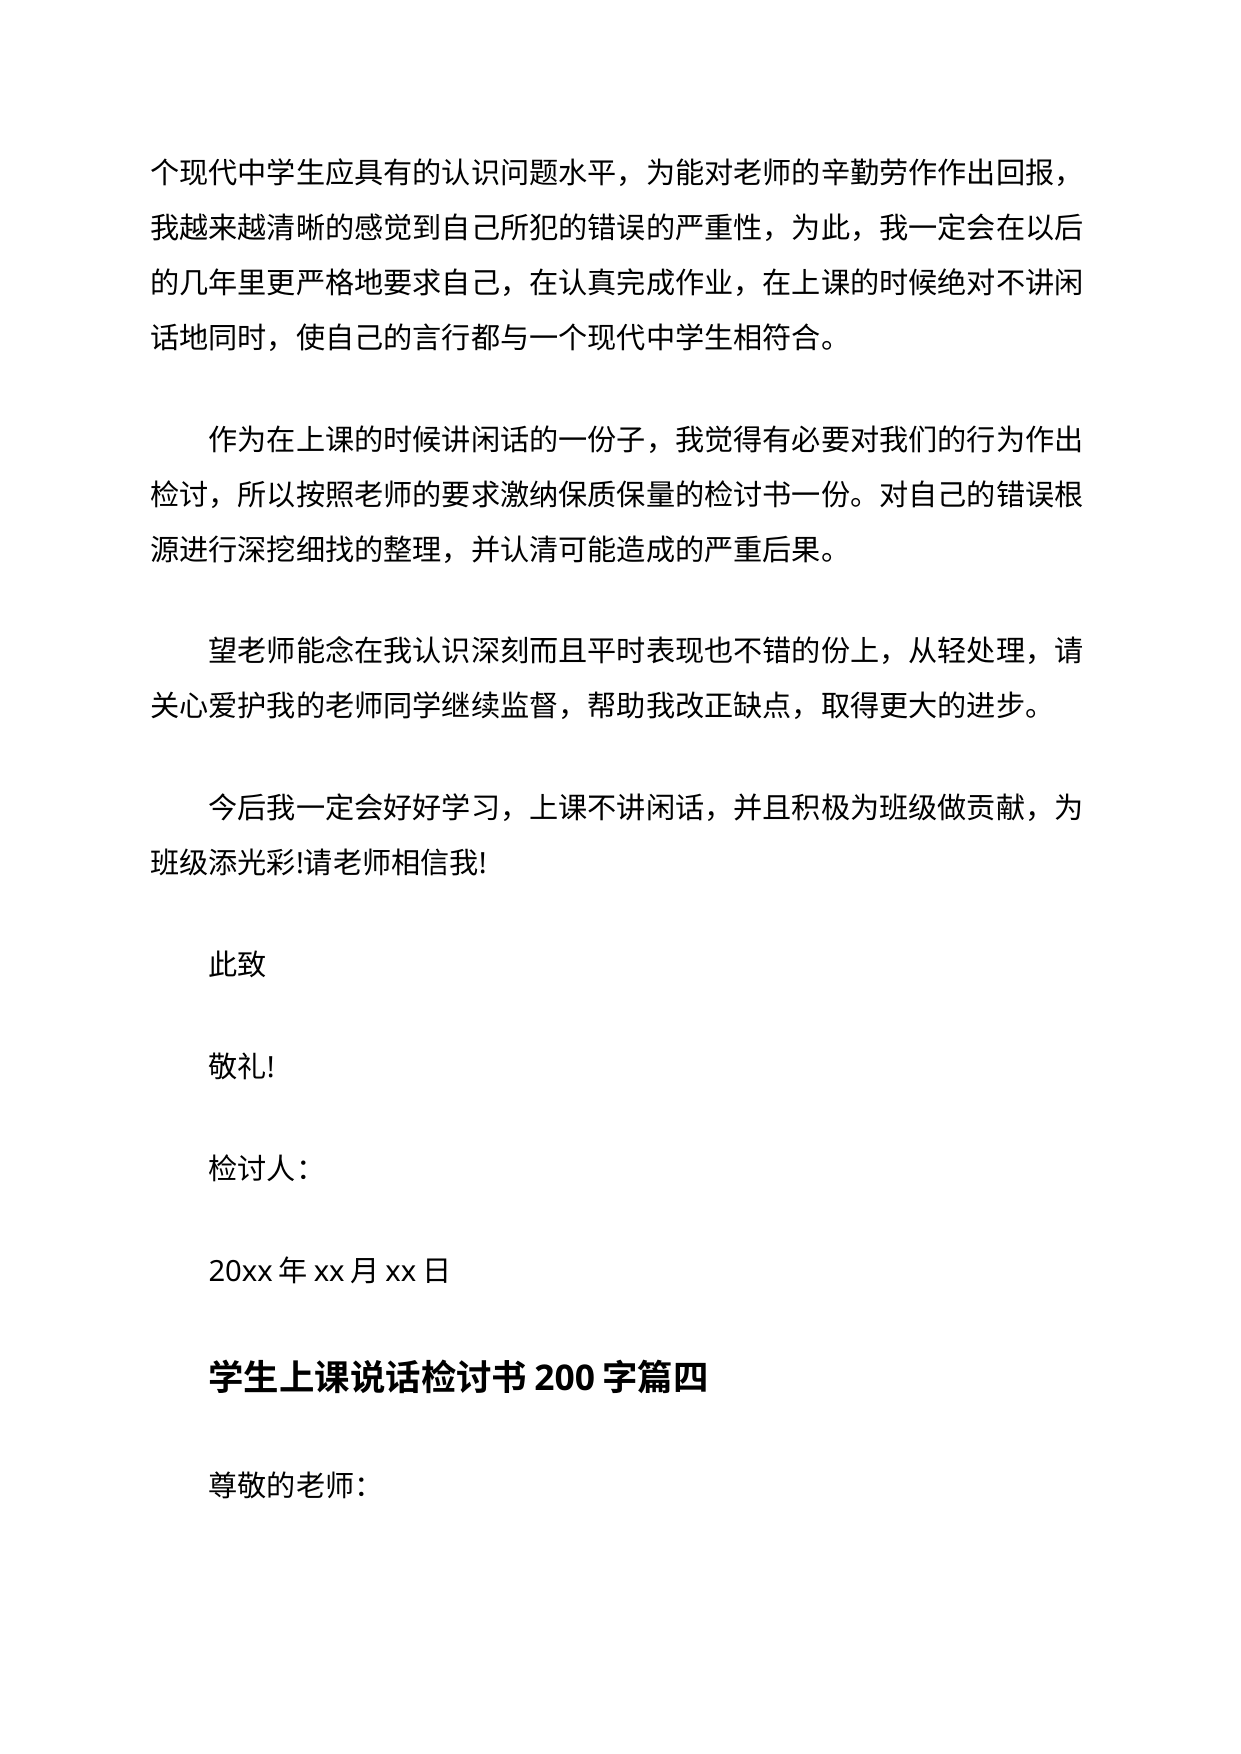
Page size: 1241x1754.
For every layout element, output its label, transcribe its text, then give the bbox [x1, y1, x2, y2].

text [150, 150, 1090, 357]
text 尊敬的老师： [150, 1463, 1090, 1505]
text 作为在上课的时候讲闲话的一份子，我觉得有必要对我们的行为作出检讨，所以按照老师的要求激纳保质保量的检讨书一份。对自己的错误根源进行深挖细找的整理，并认清可能造成的严重后果。 [150, 416, 1090, 568]
text 今后我一定会好好学习，上课不讲闲话，并且积极为班级做贡献，为班级添光彩!请老师相信我! [150, 785, 1090, 882]
text 检讨人： [150, 1145, 1090, 1188]
text 20xx年xx月xx日 [150, 1247, 1090, 1289]
text 此致 [150, 942, 1090, 984]
text 望老师能念在我认识深刻而且平时表现也不错的份上，从轻处理，请关心爱护我的老师同学继续监督，帮助我改正缺点，取得更大的进步。 [150, 628, 1090, 725]
text 敬礼! [150, 1043, 1090, 1086]
text 学生上课说话检讨书200字篇四 [150, 1349, 1090, 1400]
